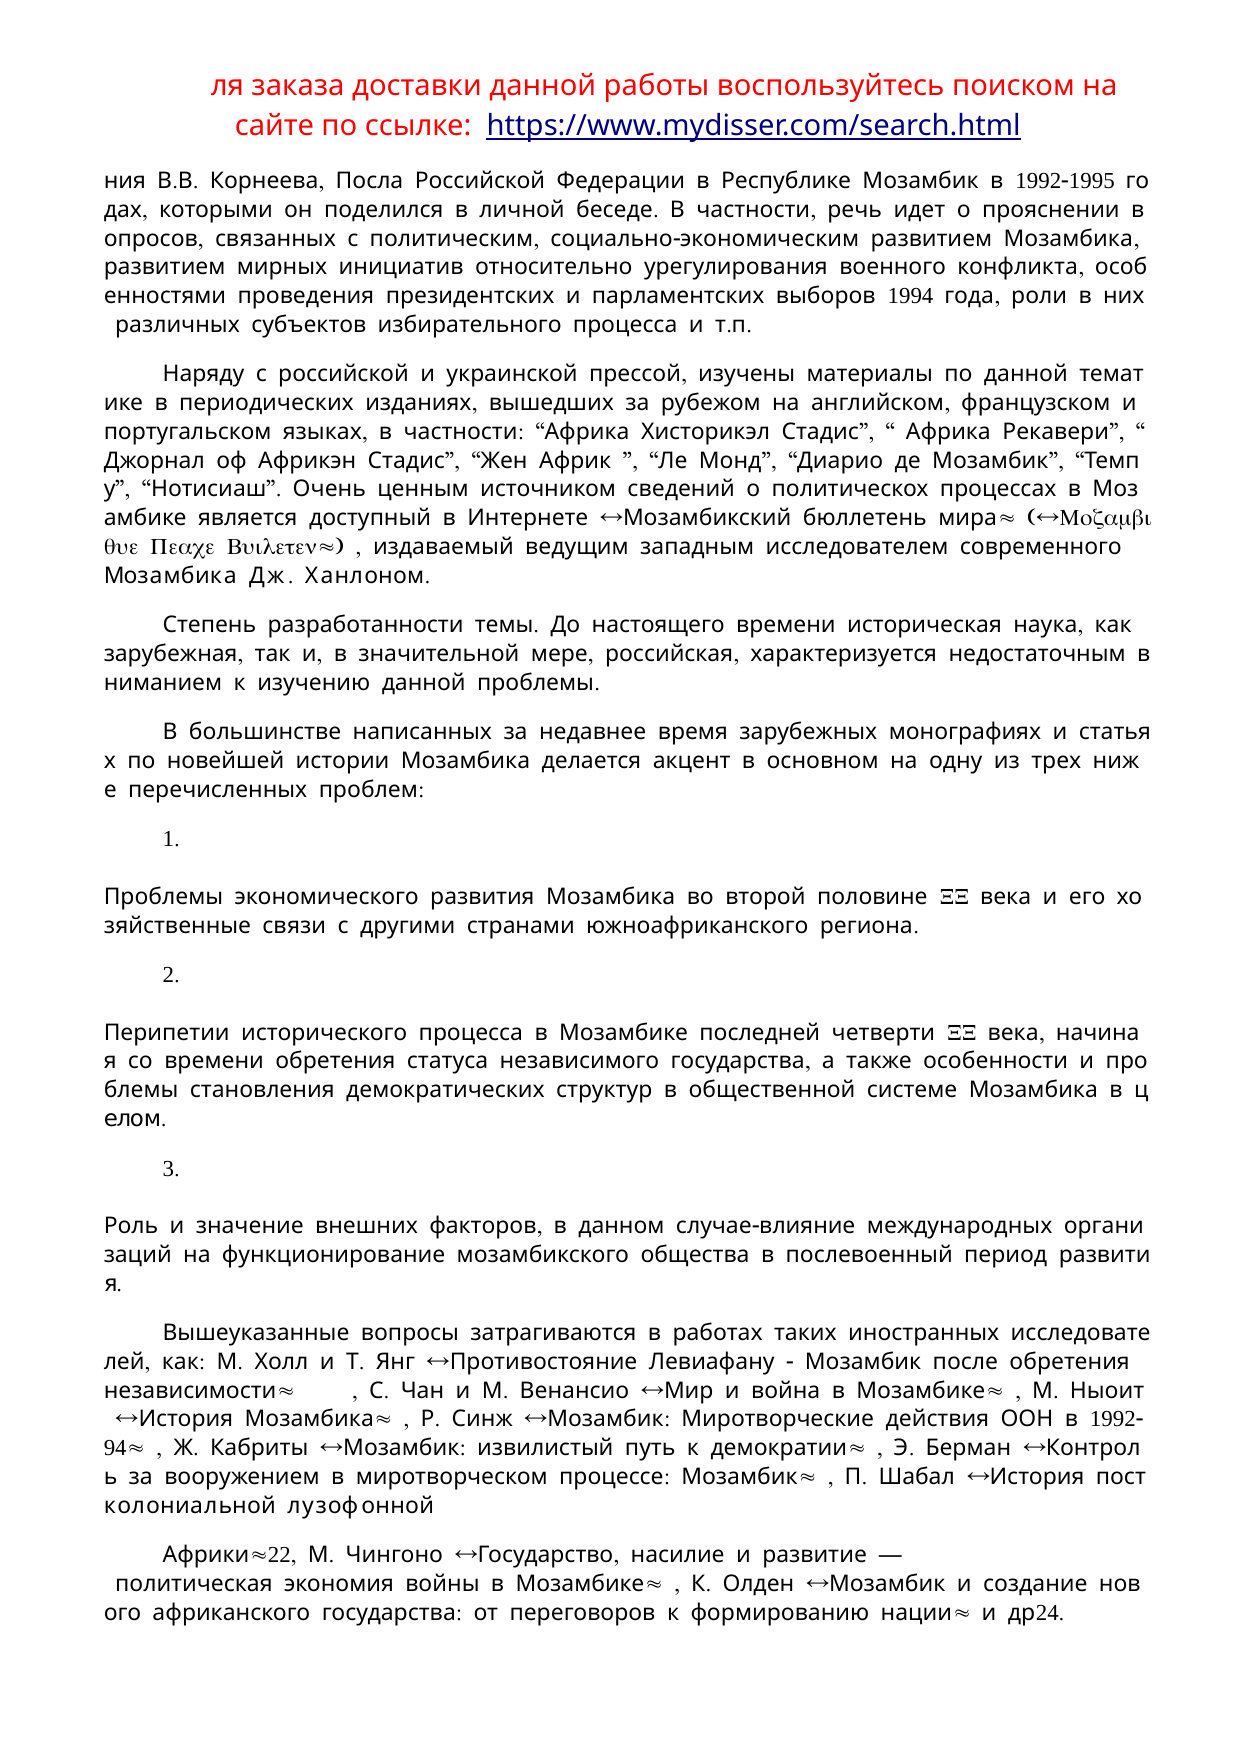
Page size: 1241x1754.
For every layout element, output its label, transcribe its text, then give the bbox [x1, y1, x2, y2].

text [103, 164, 1152, 337]
text АфрикиМЧингоноГосударствонасилиеиразвитие—политическаяэкономиявойнывМозамбикеКОлденМозамбикисозданиеновогоафриканскогогосударстваотпереговоровкформированиюнацииидр [103, 1539, 1152, 1625]
text Нарядусроссийскойиукраинскойпрессойизученыматериалыподаннойтематикевпериодическихизданияхвышедшихзарубежомнаанглийскомфранцузскомипортугальскомязыкахвчастности“АфрикаХисторикэлСтадис”“АфрикаРекавери”“ДжорналофАфрикэнСтадис”“ЖенАфрик”“ЛеМонд”“ДиариодеМозамбик”“Темпу”“Нотисиаш”ОченьценнымисточникомсведенийополитическохпроцессахвМозамбикеявляетсядоступныйвИнтернетеМозамбикскийбюллетеньмираиздаваемыйведущимзападнымисследователемсовременногоМозамбикаДжХанлоном [103, 358, 1152, 588]
text  Рольизначениевнешнихфактороввданномслучаевлияниемеждународныхорганизацийнафункционированиемозамбикскогообществавпослевоенныйпериодразвития [103, 1152, 1152, 1296]
text  ПерипетииисторическогопроцессавМозамбикепоследнейчетвертивеканачинаясовремениобретениястатусанезависимогогосударстваатакжеособенностиипроблемыстановлениядемократическихструктурвобщественнойсистемеМозамбикавцелом [103, 959, 1152, 1131]
text СтепеньразработанноститемыДонастоящеговремениисторическаянаукакакзарубежнаятакивзначительноймерероссийскаяхарактеризуетсянедостаточнымвниманиемкизучениюданнойпроблемы [103, 609, 1152, 695]
text  ПроблемыэкономическогоразвитияМозамбикавовторойполовиневекаиегохозяйственныесвязисдругимистранамиюжноафриканскогорегиона [103, 823, 1152, 938]
text ВбольшинственаписанныхзанедавнеевремязарубежныхмонографияхистатьяхпоновейшейисторииМозамбикаделаетсяакцентвосновномнаоднуизтрехнижеперечисленныхпроблем [103, 716, 1152, 802]
text ВышеуказанныевопросызатрагиваютсявработахтакихиностранныхисследователейкакМХоллиТЯнгПротивостояниеЛевиафануМозамбикпослеобретениянезависимостиСЧаниМВенансиоМиривойнавМозамбикеМНыоитИсторияМозамбикаРСинжМозамбикМиротворческиедействияООНвЖКабритыМозамбикизвилистыйпутькдемократииЭБерманКонтрользавооружениемвмиротворческомпроцессеМозамбикПШабалИсторияпостколониальнойлузофонной [103, 1317, 1152, 1518]
